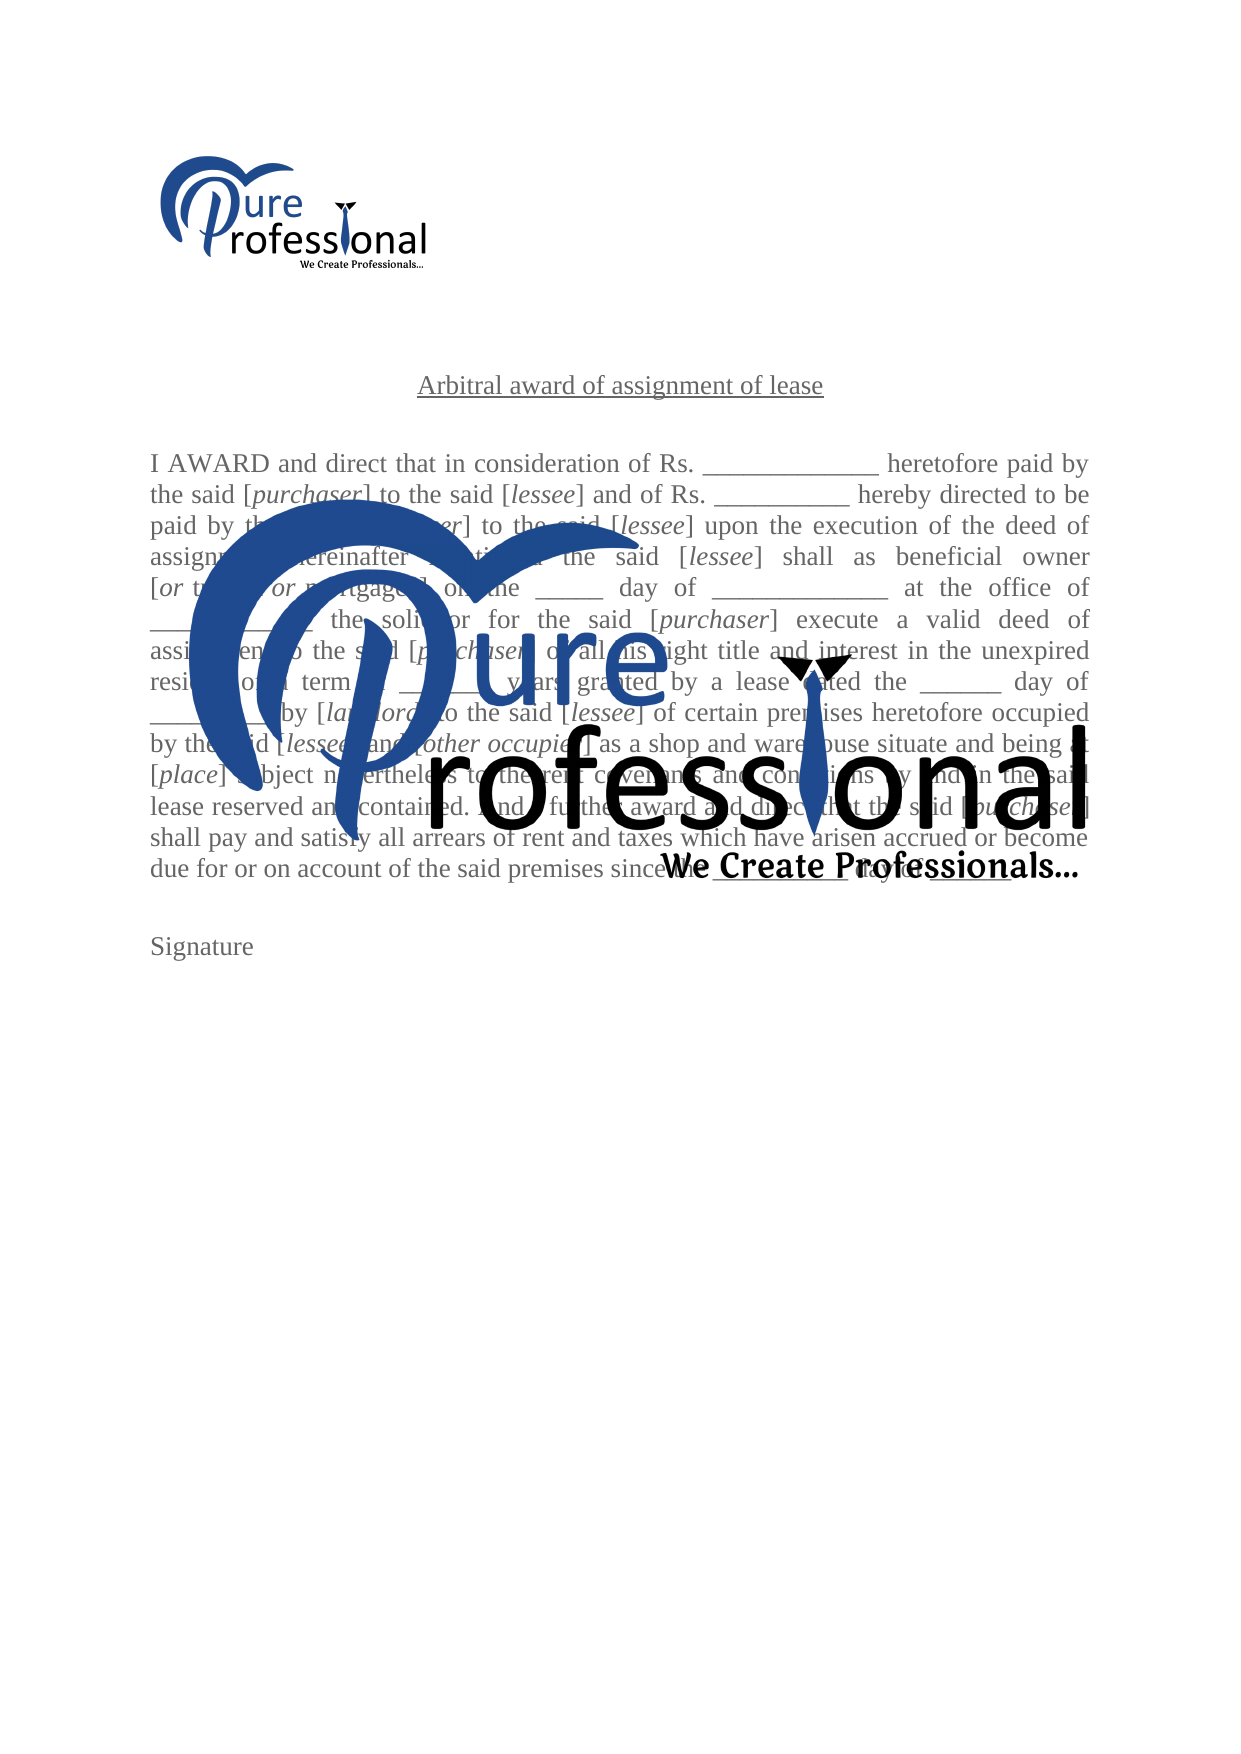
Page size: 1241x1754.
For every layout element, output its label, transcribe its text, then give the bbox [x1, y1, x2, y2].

picture [153, 387, 1094, 1159]
text Arbitral award of assignment of lease [150, 369, 1090, 400]
picture [150, 73, 428, 351]
